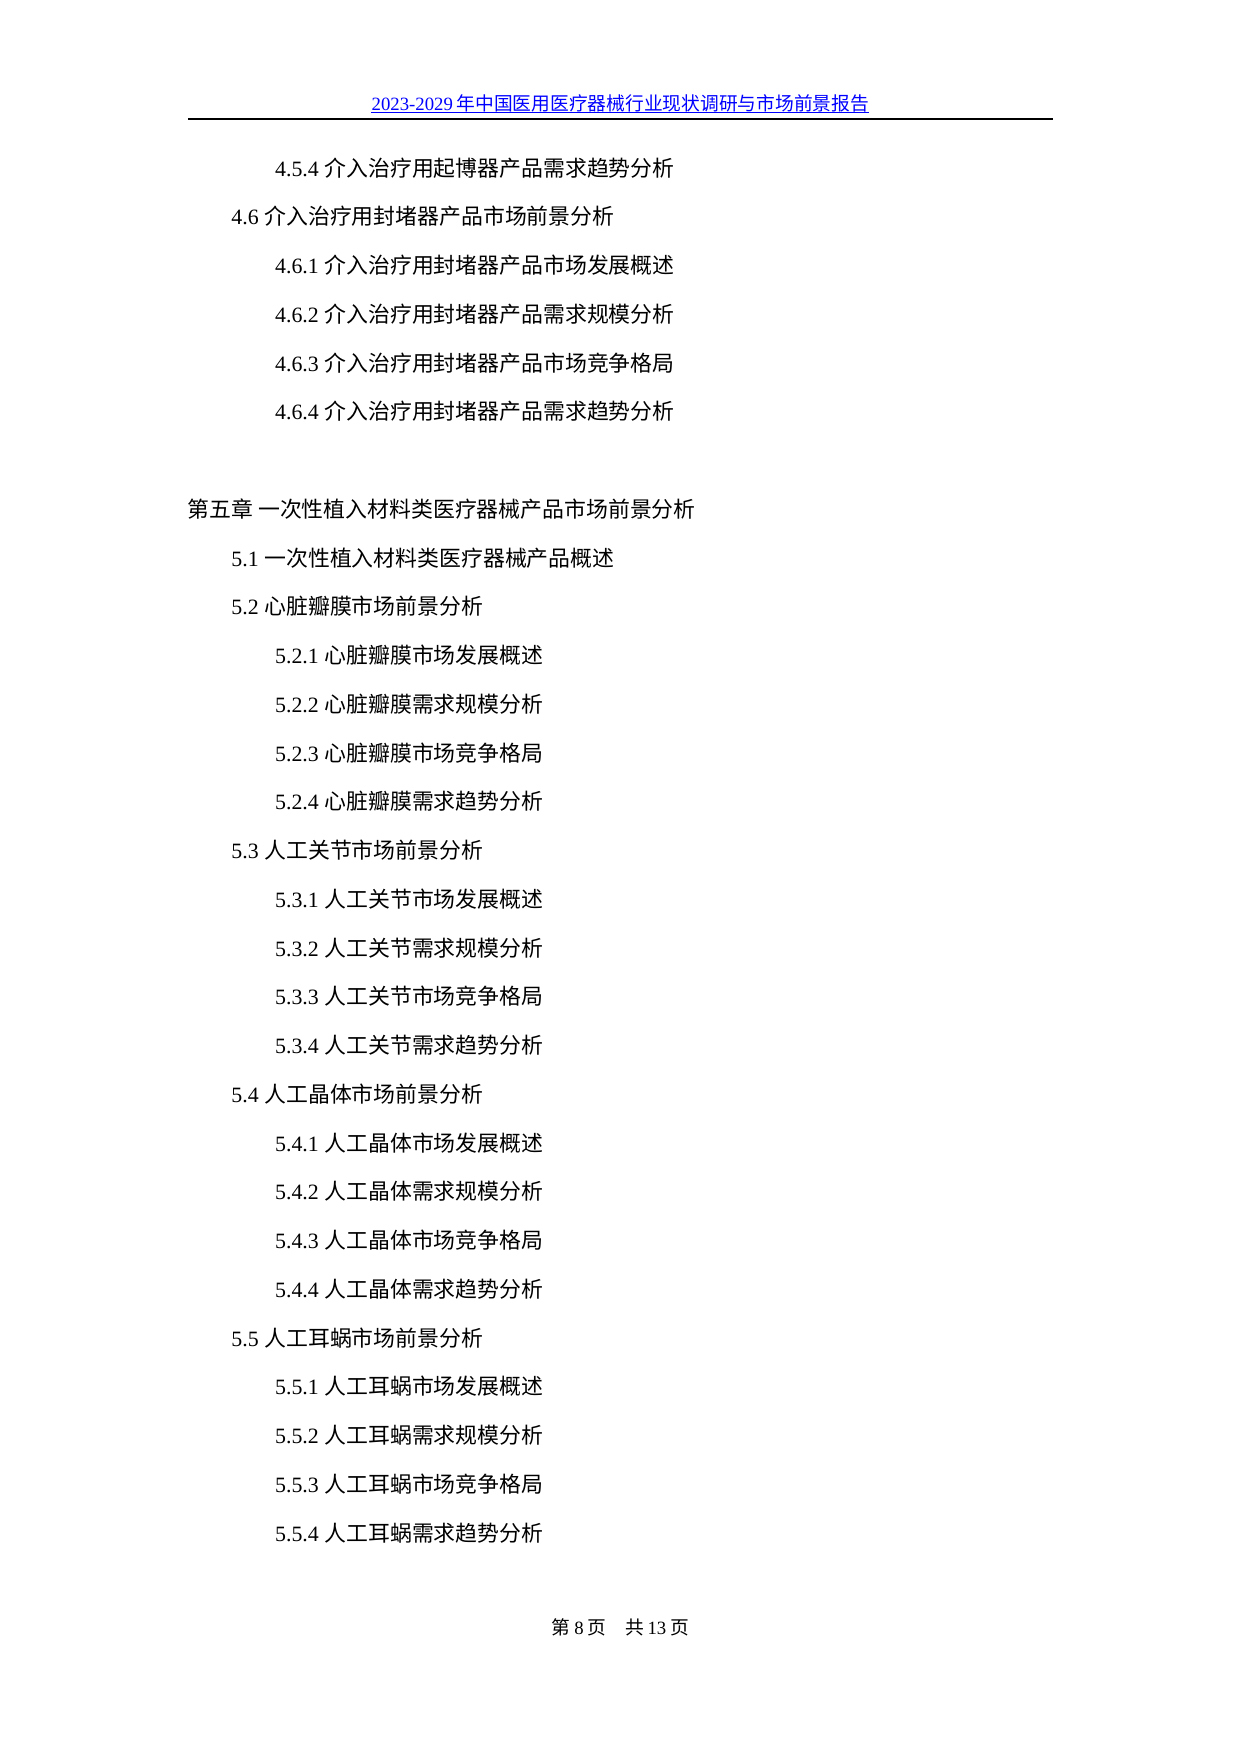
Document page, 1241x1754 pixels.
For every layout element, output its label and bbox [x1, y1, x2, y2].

text [187, 150, 1053, 1548]
